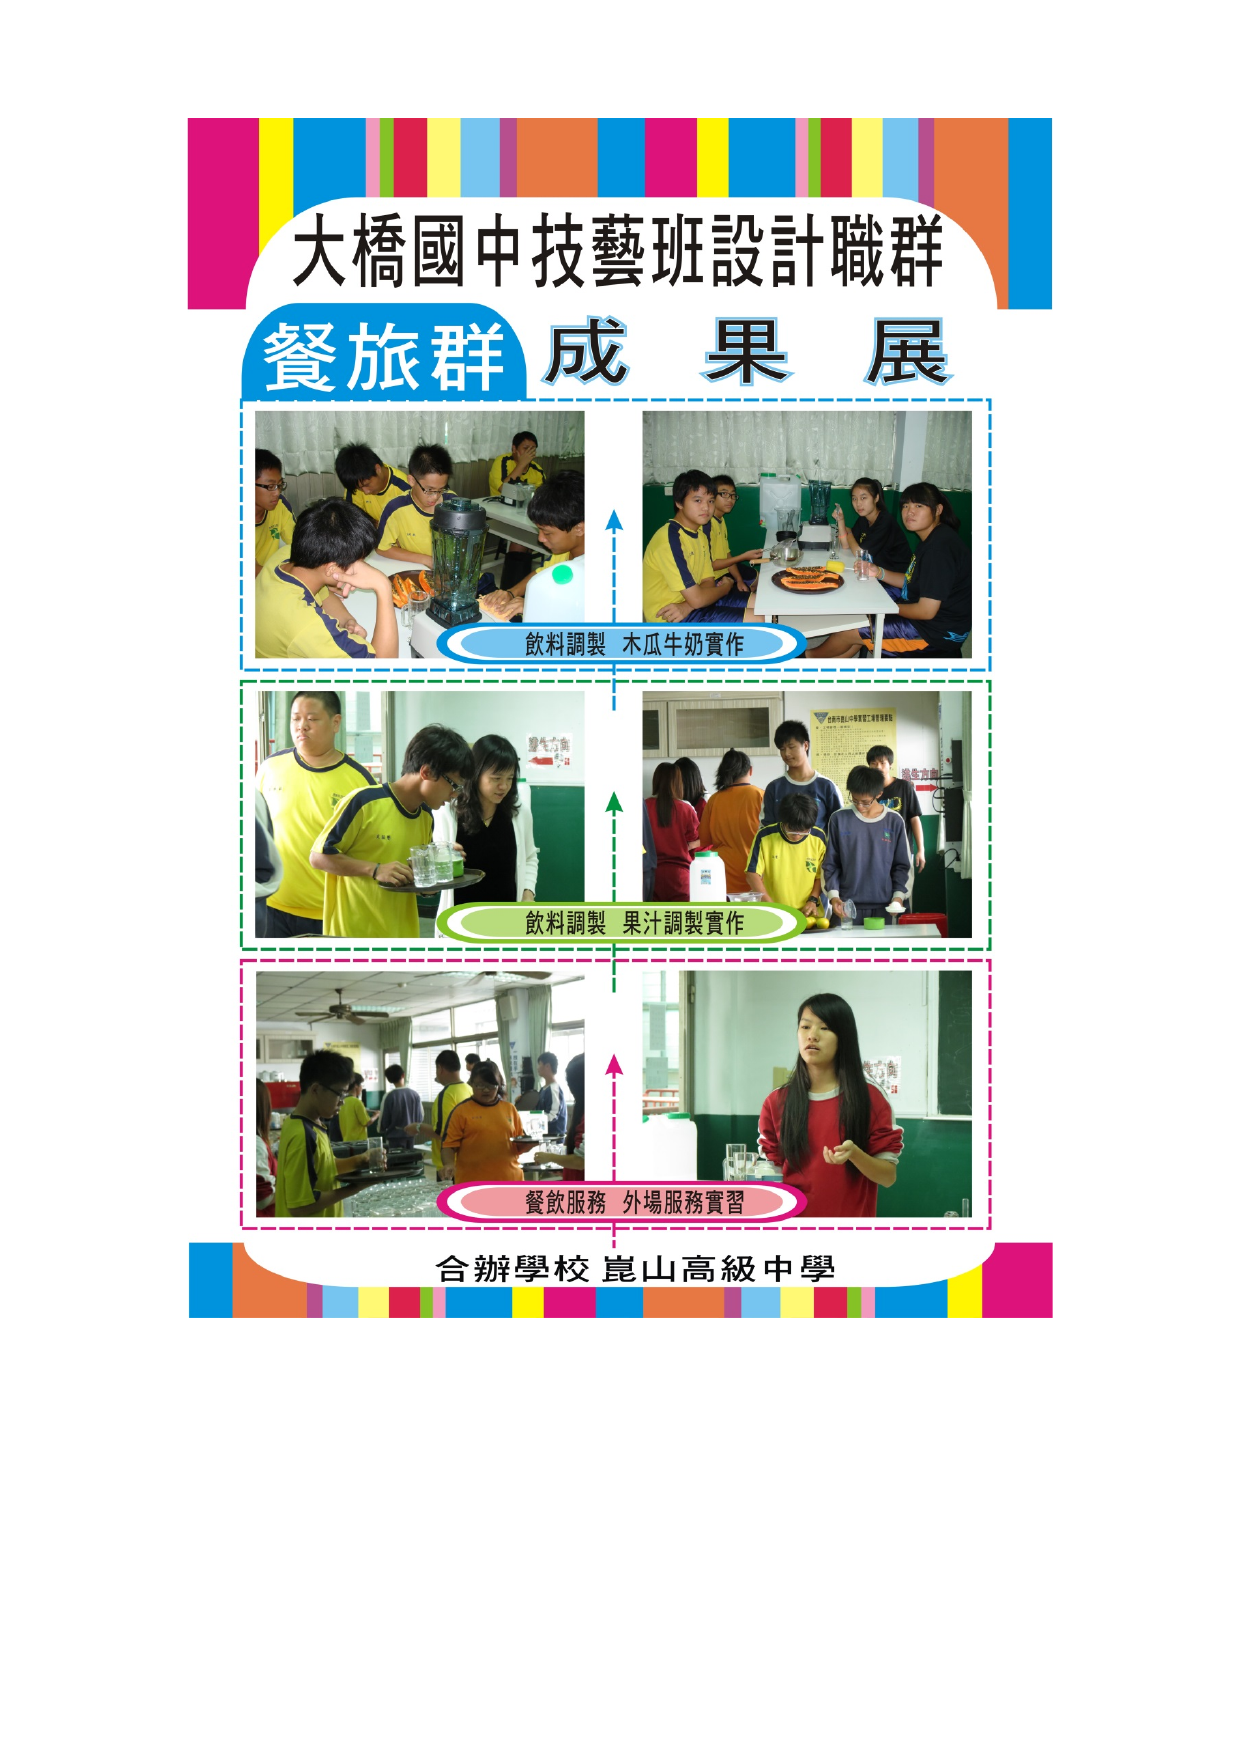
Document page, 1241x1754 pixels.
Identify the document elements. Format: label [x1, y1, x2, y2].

picture [187, 118, 1053, 1318]
